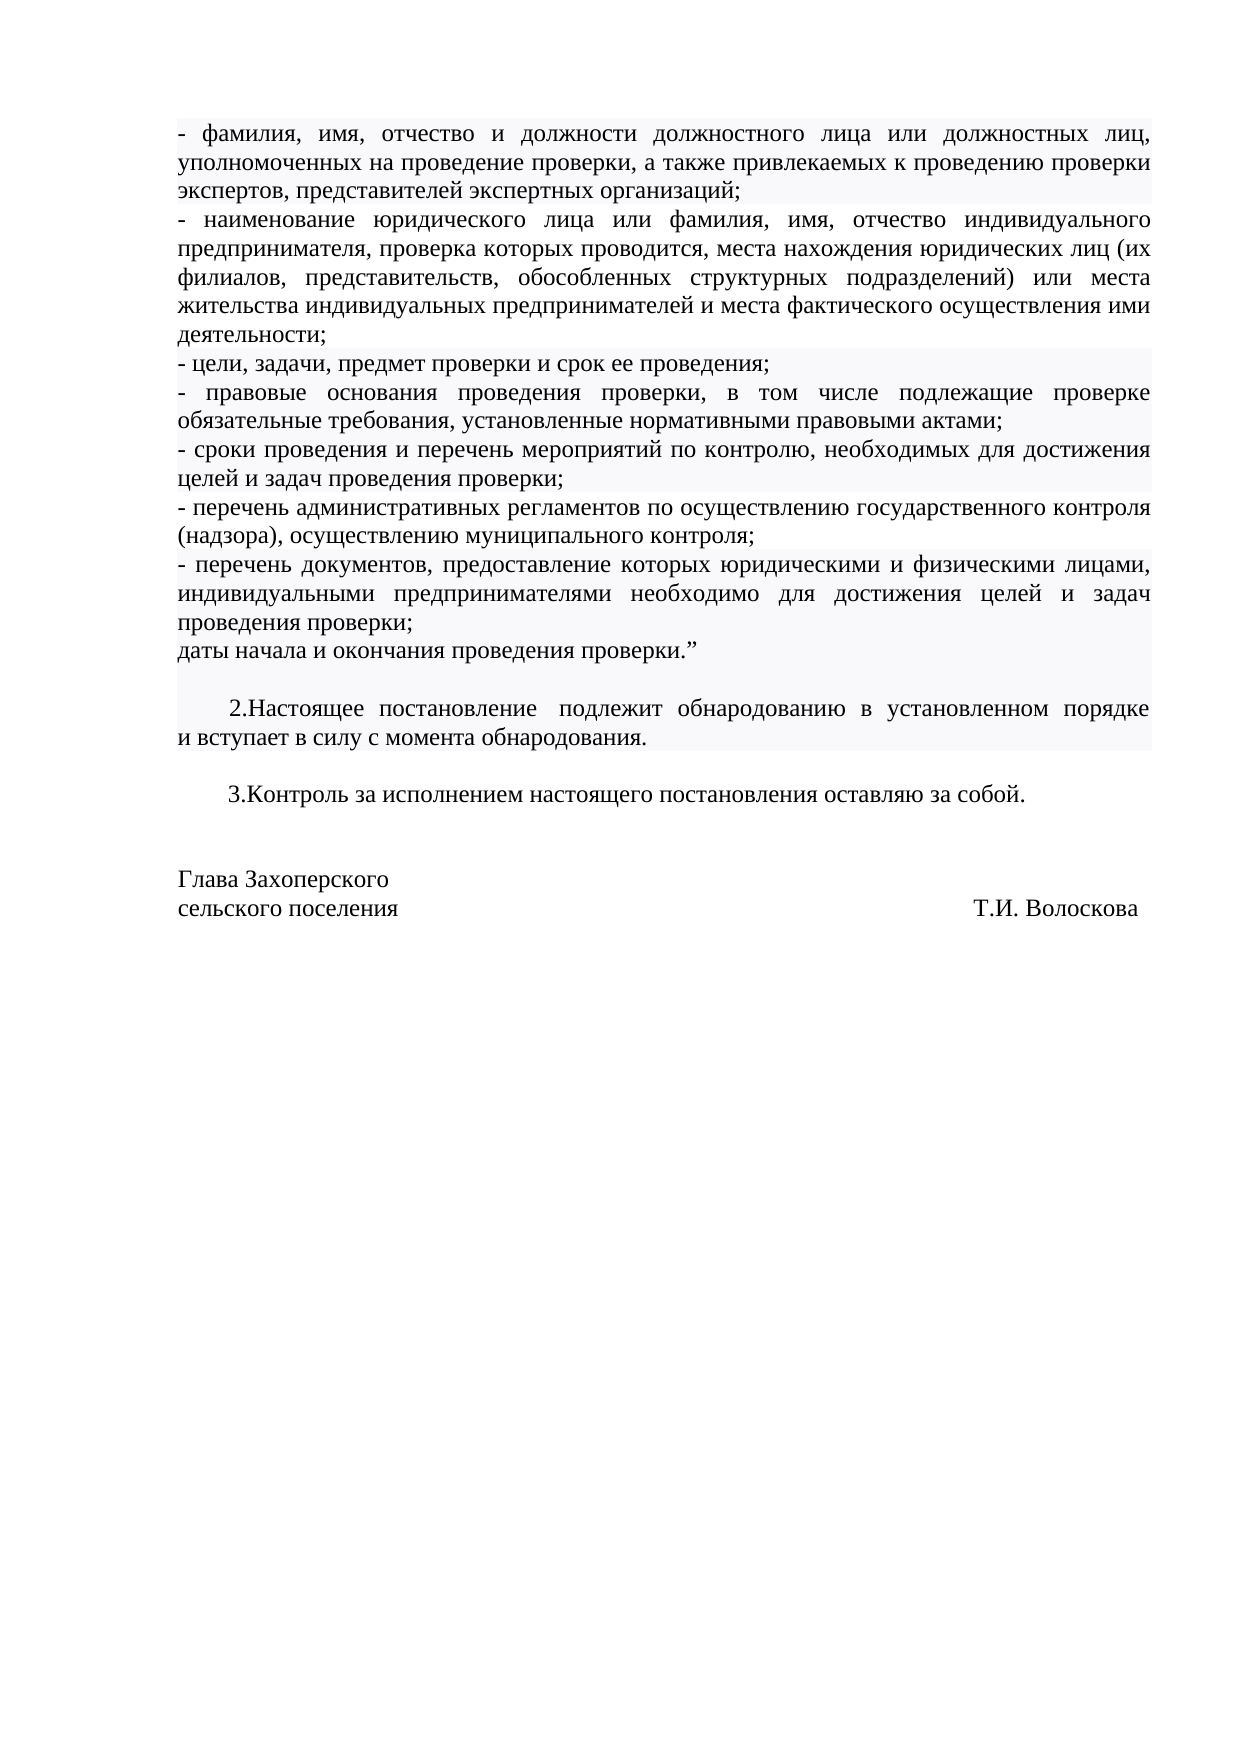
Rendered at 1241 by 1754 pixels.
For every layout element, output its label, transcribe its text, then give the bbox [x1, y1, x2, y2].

text сельского поселения Т.И. Волоскова [178, 893, 1152, 922]
text Глава Захоперского [178, 865, 1152, 893]
text даты начала и окончания проведения проверки.” [177, 636, 1152, 664]
text - перечень административных регламентов по осуществлению государственного контроля (надзора), осуществлению муниципального контроля; [177, 492, 1152, 549]
text 3.Контроль за исполнением настоящего постановления оставляю за собой. [178, 779, 1152, 808]
text - наименование юридического лица или фамилия, имя, отчество индивидуального предпринимателя, проверка которых проводится, места нахождения юридических лиц (их филиалов, представительств, обособленных структурных подразделений) или места жительства индивидуальных предпринимателей и места фактического осуществления ими деятельности; [177, 204, 1152, 348]
text - цели, задачи, предмет проверки и срок ее проведения; [177, 348, 1152, 377]
text - перечень документов, предоставление которых юридическими и физическими лицами, индивидуальными предпринимателями необходимо для достижения целей и задач проведения проверки; [177, 549, 1152, 636]
text - фамилия, имя, отчество и должности должностного лица или должностных лиц, уполномоченных на проведение проверки, а также привлекаемых к проведению проверки экспертов, представителей экспертных организаций; [177, 118, 1152, 204]
text - сроки проведения и перечень мероприятий по контролю, необходимых для достижения целей и задач проведения проверки; [177, 434, 1152, 492]
text - правовые основания проведения проверки, в том числе подлежащие проверке обязательные требования, установленные нормативными правовыми актами; [177, 377, 1152, 434]
text 2.Настоящее постановление подлежит обнародованию в установленном порядке и вступает в силу с момента обнародования. [177, 693, 1152, 751]
